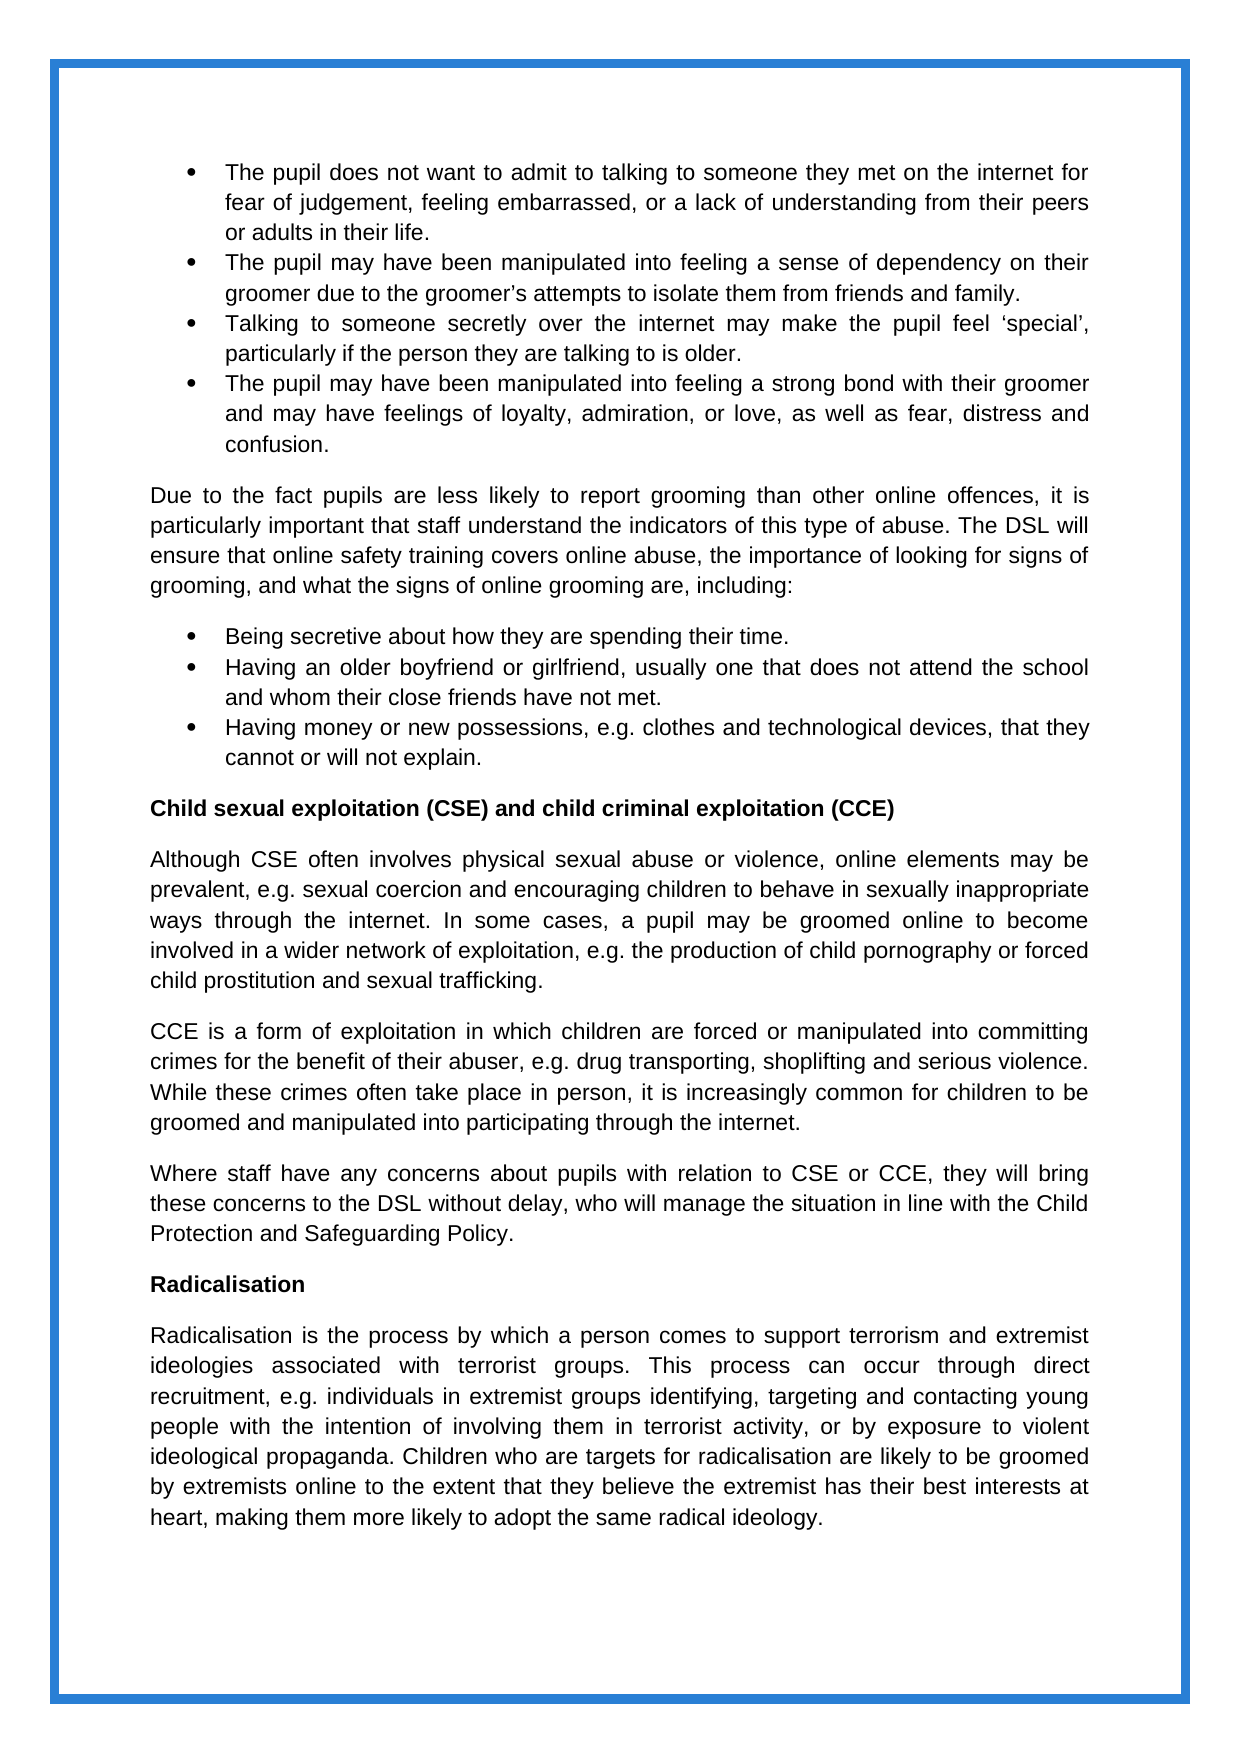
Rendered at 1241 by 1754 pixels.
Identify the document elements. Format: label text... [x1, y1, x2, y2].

text Where staff have any concerns about pupils with relation to CSE or CCE, they will bring these concerns to the DSL without delay, who will manage the situation in line with the Child Protection and Safeguarding Policy. [150, 1160, 1090, 1247]
text Child sexual exploitation (CSE) and child criminal exploitation (CCE) [150, 795, 1090, 822]
list Being secretive about how they are spending their time. [187, 623, 1090, 650]
list Having an older boyfriend or girlfriend, usually one that does not attend the school and whom their close friends have not met. [187, 653, 1090, 710]
list The pupil may have been manipulated into feeling a sense of dependency on their groomer due to the groomer’s attempts to isolate them from friends and family. [187, 249, 1090, 306]
list Having money or new possessions, e.g. clothes and technological devices, that they cannot or will not explain. [187, 714, 1090, 771]
text Radicalisation [150, 1271, 1090, 1298]
text Due to the fact pupils are less likely to report grooming than other online offences, it is particularly important that staff understand the indicators of this type of abuse. The DSL will ensure that online safety training covers online abuse, the importance of looking for signs of grooming, and what the signs of online grooming are, including: [150, 482, 1090, 599]
list The pupil does not want to admit to talking to someone they met on the internet for fear of judgement, feeling embarrassed, or a lack of understanding from their peers or adults in their life. [187, 159, 1090, 246]
text Although CSE often involves physical sexual abuse or violence, online elements may be prevalent, e.g. sexual coercion and encouraging children to behave in sexually inappropriate ways through the internet. In some cases, a pupil may be groomed online to become involved in a wider network of exploitation, e.g. the production of child pornography or forced child prostitution and sexual trafficking. [150, 846, 1090, 993]
list Talking to someone secretly over the internet may make the pupil feel ‘special’, particularly if the person they are talking to is older. [187, 310, 1090, 366]
text CCE is a form of exploitation in which children are forced or manipulated into committing crimes for the benefit of their abuser, e.g. drug transporting, shoplifting and serious violence. While these crimes often take place in person, it is increasingly common for children to be groomed and manipulated into participating through the internet. [150, 1018, 1090, 1135]
text Radicalisation is the process by which a person comes to support terrorism and extremist ideologies associated with terrorist groups. This process can occur through direct recruitment, e.g. individuals in extremist groups identifying, targeting and contacting young people with the intention of involving them in terrorist activity, or by exposure to violent ideological propaganda. Children who are targets for radicalisation are likely to be groomed by extremists online to the extent that they believe the extremist has their best interests at heart, making them more likely to adopt the same radical ideology. [150, 1322, 1090, 1530]
list The pupil may have been manipulated into feeling a strong bond with their groomer and may have feelings of loyalty, admiration, or love, as well as fear, distress and confusion. [187, 370, 1090, 457]
